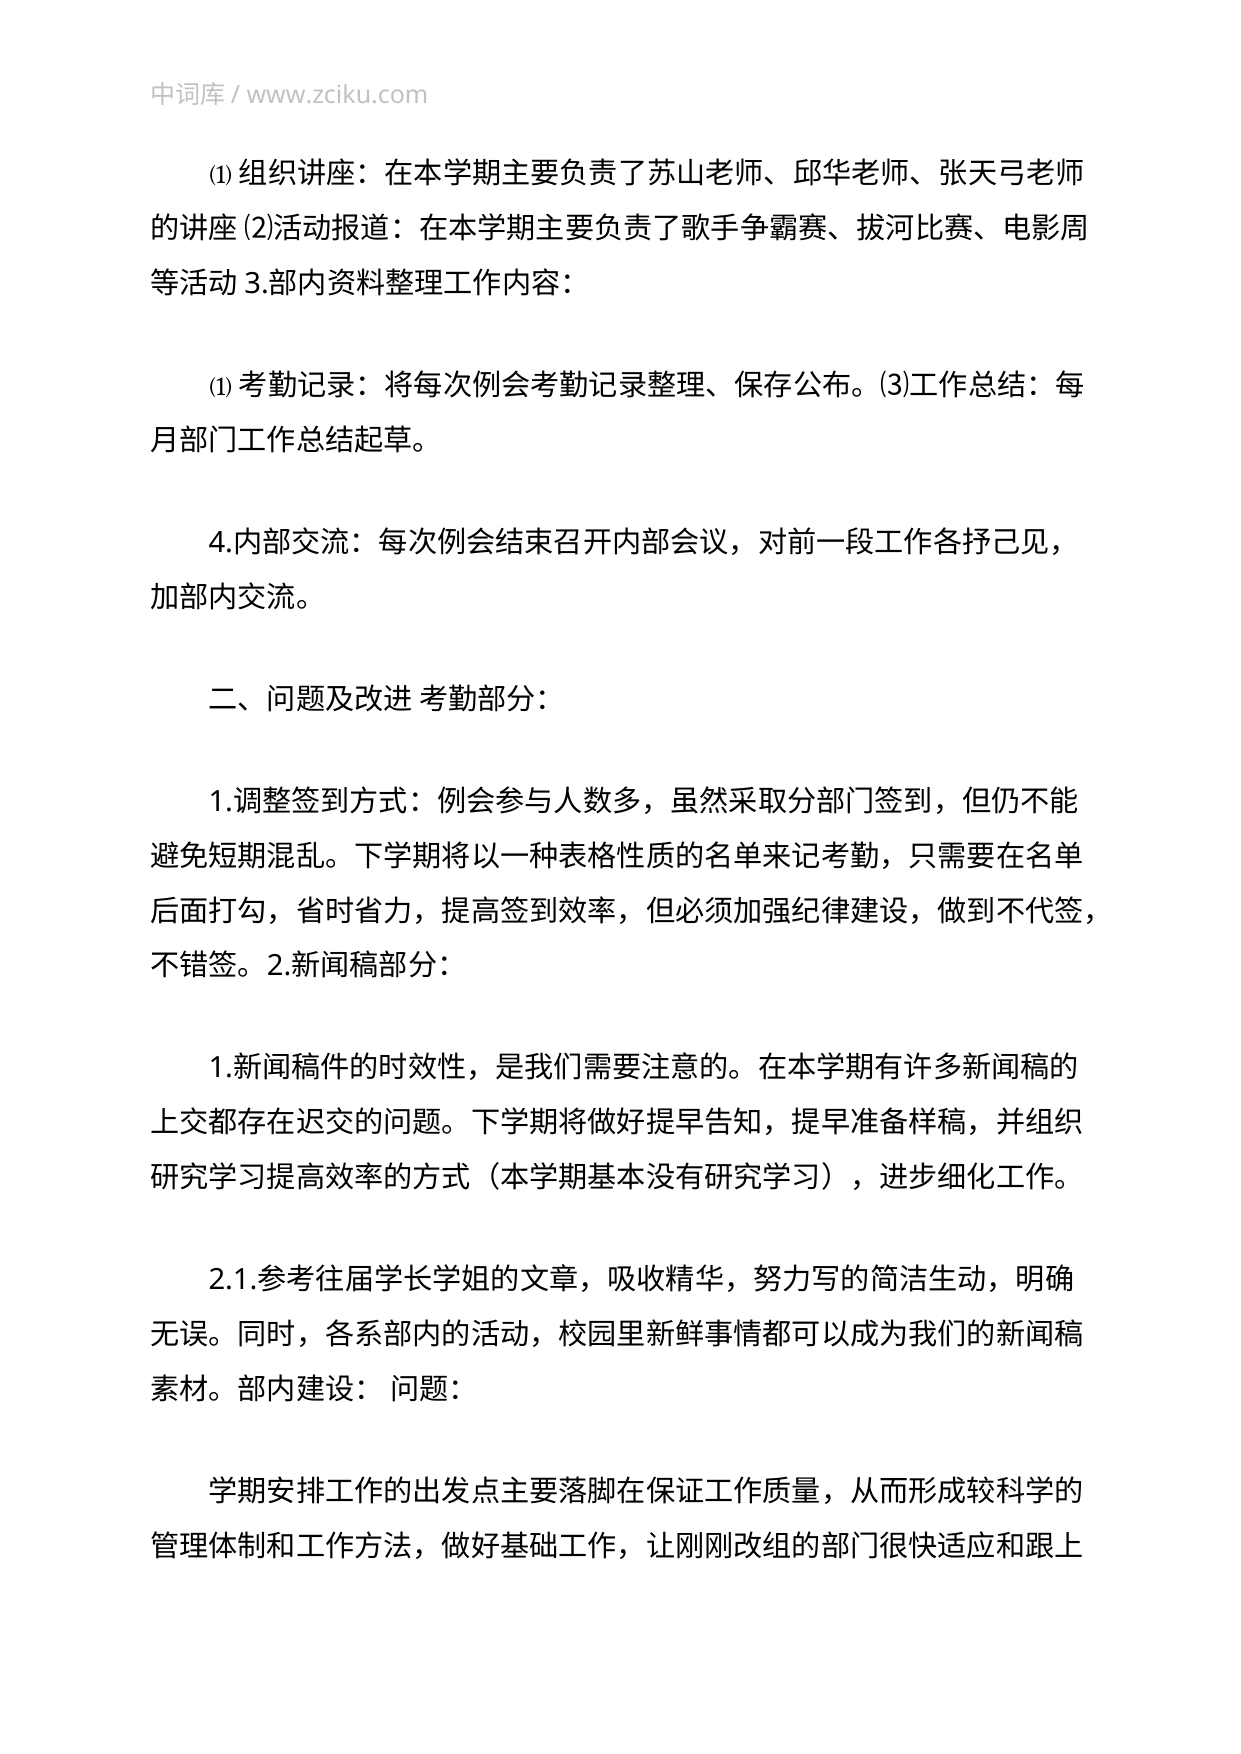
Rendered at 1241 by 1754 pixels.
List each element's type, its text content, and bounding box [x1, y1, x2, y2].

text 1.调整签到方式：例会参与人数多，虽然采取分部门签到，但仍不能避免短期混乱。下学期将以一种表格性质的名单来记考勤，只需要在名单后面打勾，省时省力，提高签到效率，但必须加强纪律建设，做到不代签，不错签。2.新闻稿部分： [150, 777, 1090, 984]
text 4.内部交流：每次例会结束召开内部会议，对前一段工作各抒己见，加部内交流。 [150, 519, 1090, 616]
text 2.1.参考往届学长学姐的文章，吸收精华，努力写的简洁生动，明确无误。同时，各系部内的活动，校园里新鲜事情都可以成为我们的新闻稿素材。部内建设： 问题： [150, 1256, 1090, 1408]
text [150, 1467, 1090, 1564]
text 1.新闻稿件的时效性，是我们需要注意的。在本学期有许多新闻稿的上交都存在迟交的问题。下学期将做好提早告知，提早准备样稿，并组织研究学习提高效率的方式（本学期基本没有研究学习），进步细化工作。 [150, 1044, 1090, 1196]
text ⑴组织讲座：在本学期主要负责了苏山老师、邱华老师、张天弓老师的讲座 ⑵活动报道：在本学期主要负责了歌手争霸赛、拔河比赛、电影周等活动 3.部内资料整理工作内容： [150, 150, 1090, 302]
text 二、问题及改进 考勤部分： [150, 675, 1090, 718]
text ⑴考勤记录：将每次例会考勤记录整理、保存公布。⑶工作总结：每月部门工作总结起草。 [150, 362, 1090, 459]
